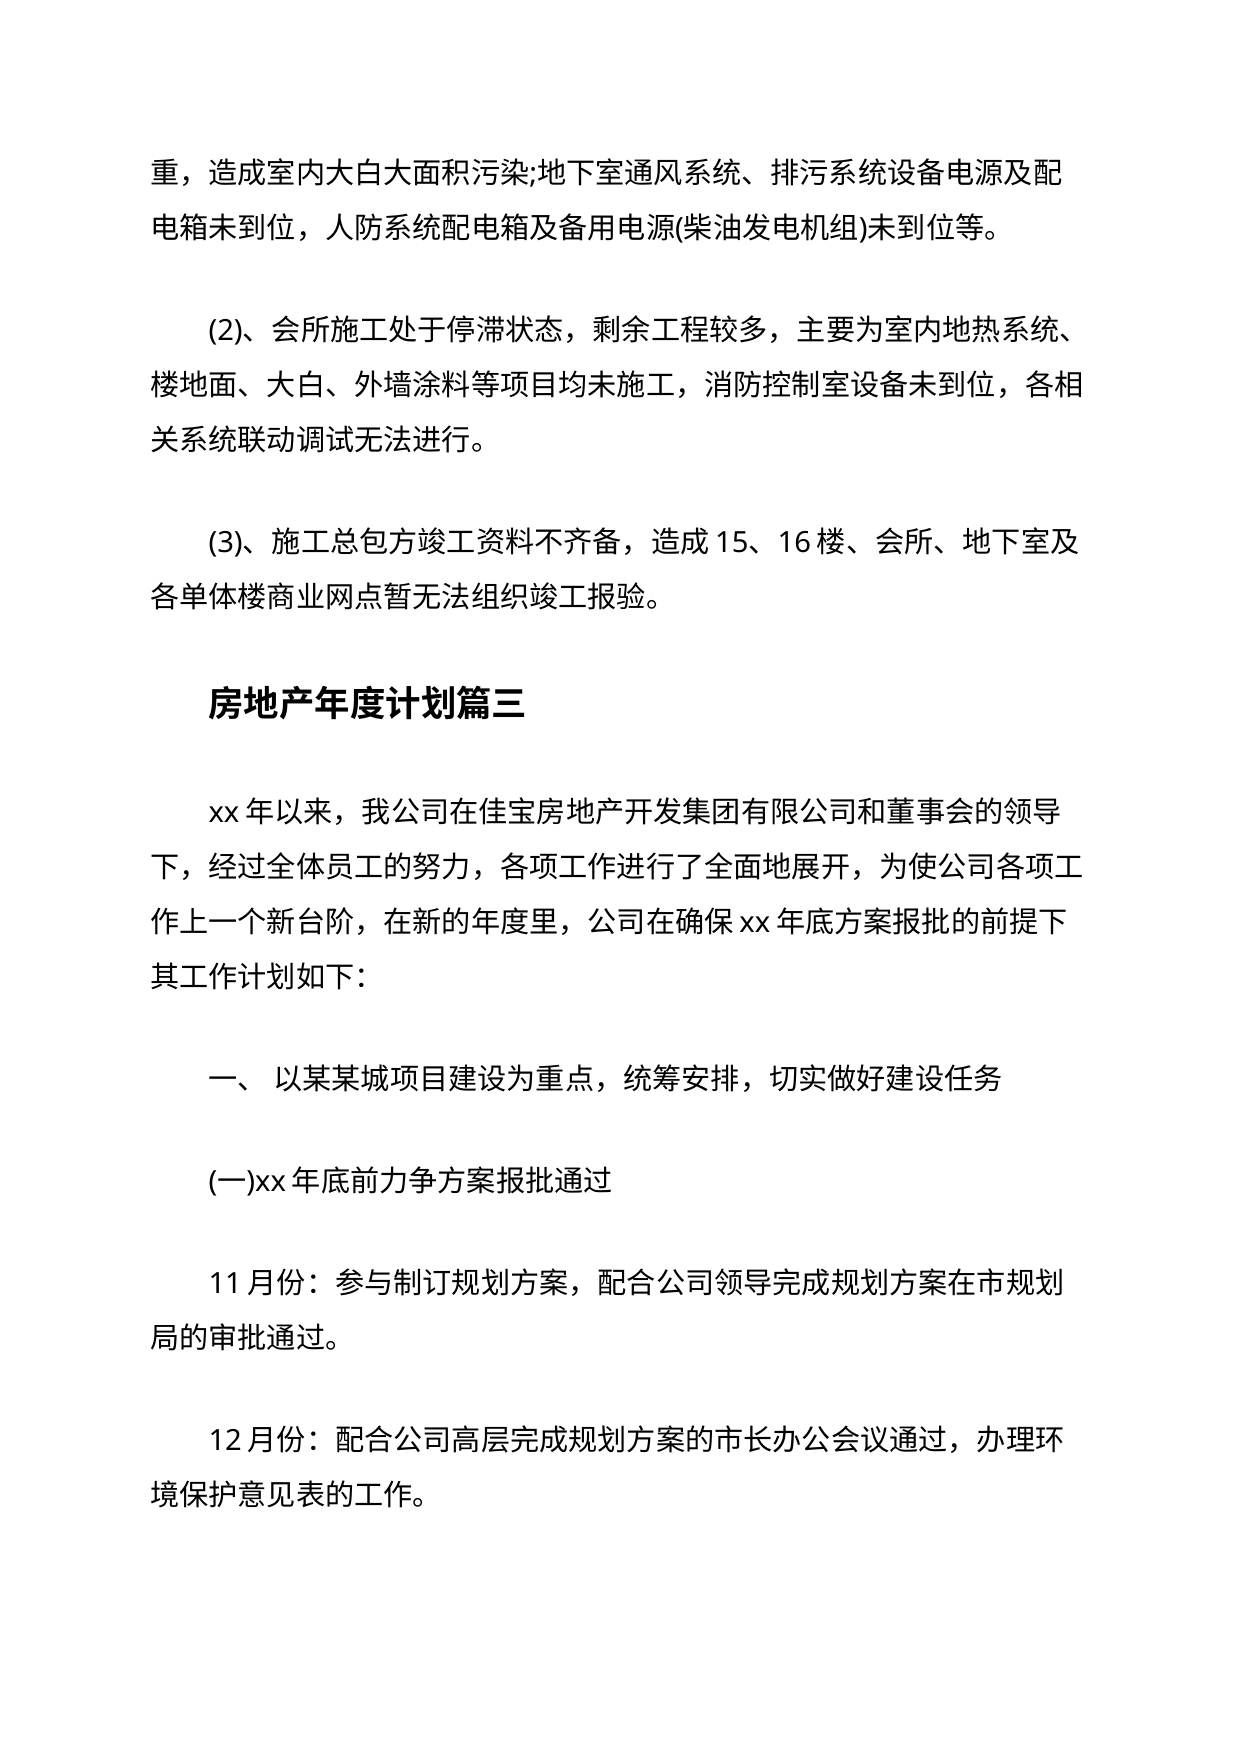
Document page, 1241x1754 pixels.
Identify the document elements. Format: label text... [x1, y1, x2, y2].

text 12月份：配合公司高层完成规划方案的市长办公会议通过，办理环境保护意见表的工作。 [150, 1416, 1090, 1513]
text 一、 以某某城项目建设为重点，统筹安排，切实做好建设任务 [150, 1056, 1090, 1098]
text (2)、会所施工处于停滞状态，剩余工程较多，主要为室内地热系统、楼地面、大白、外墙涂料等项目均未施工，消防控制室设备未到位，各相关系统联动调试无法进行。 [150, 307, 1090, 459]
text (一)xx年底前力争方案报批通过 [150, 1157, 1090, 1200]
text 房地产年度计划篇三 [150, 675, 1090, 727]
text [150, 150, 1090, 247]
text xx年以来，我公司在佳宝房地产开发集团有限公司和董事会的领导下，经过全体员工的努力，各项工作进行了全面地展开，为使公司各项工作上一个新台阶，在新的年度里，公司在确保xx年底方案报批的前提下其工作计划如下： [150, 789, 1090, 996]
text 11月份：参与制订规划方案，配合公司领导完成规划方案在市规划局的审批通过。 [150, 1259, 1090, 1357]
text (3)、施工总包方竣工资料不齐备，造成15、16楼、会所、地下室及各单体楼商业网点暂无法组织竣工报验。 [150, 519, 1090, 616]
